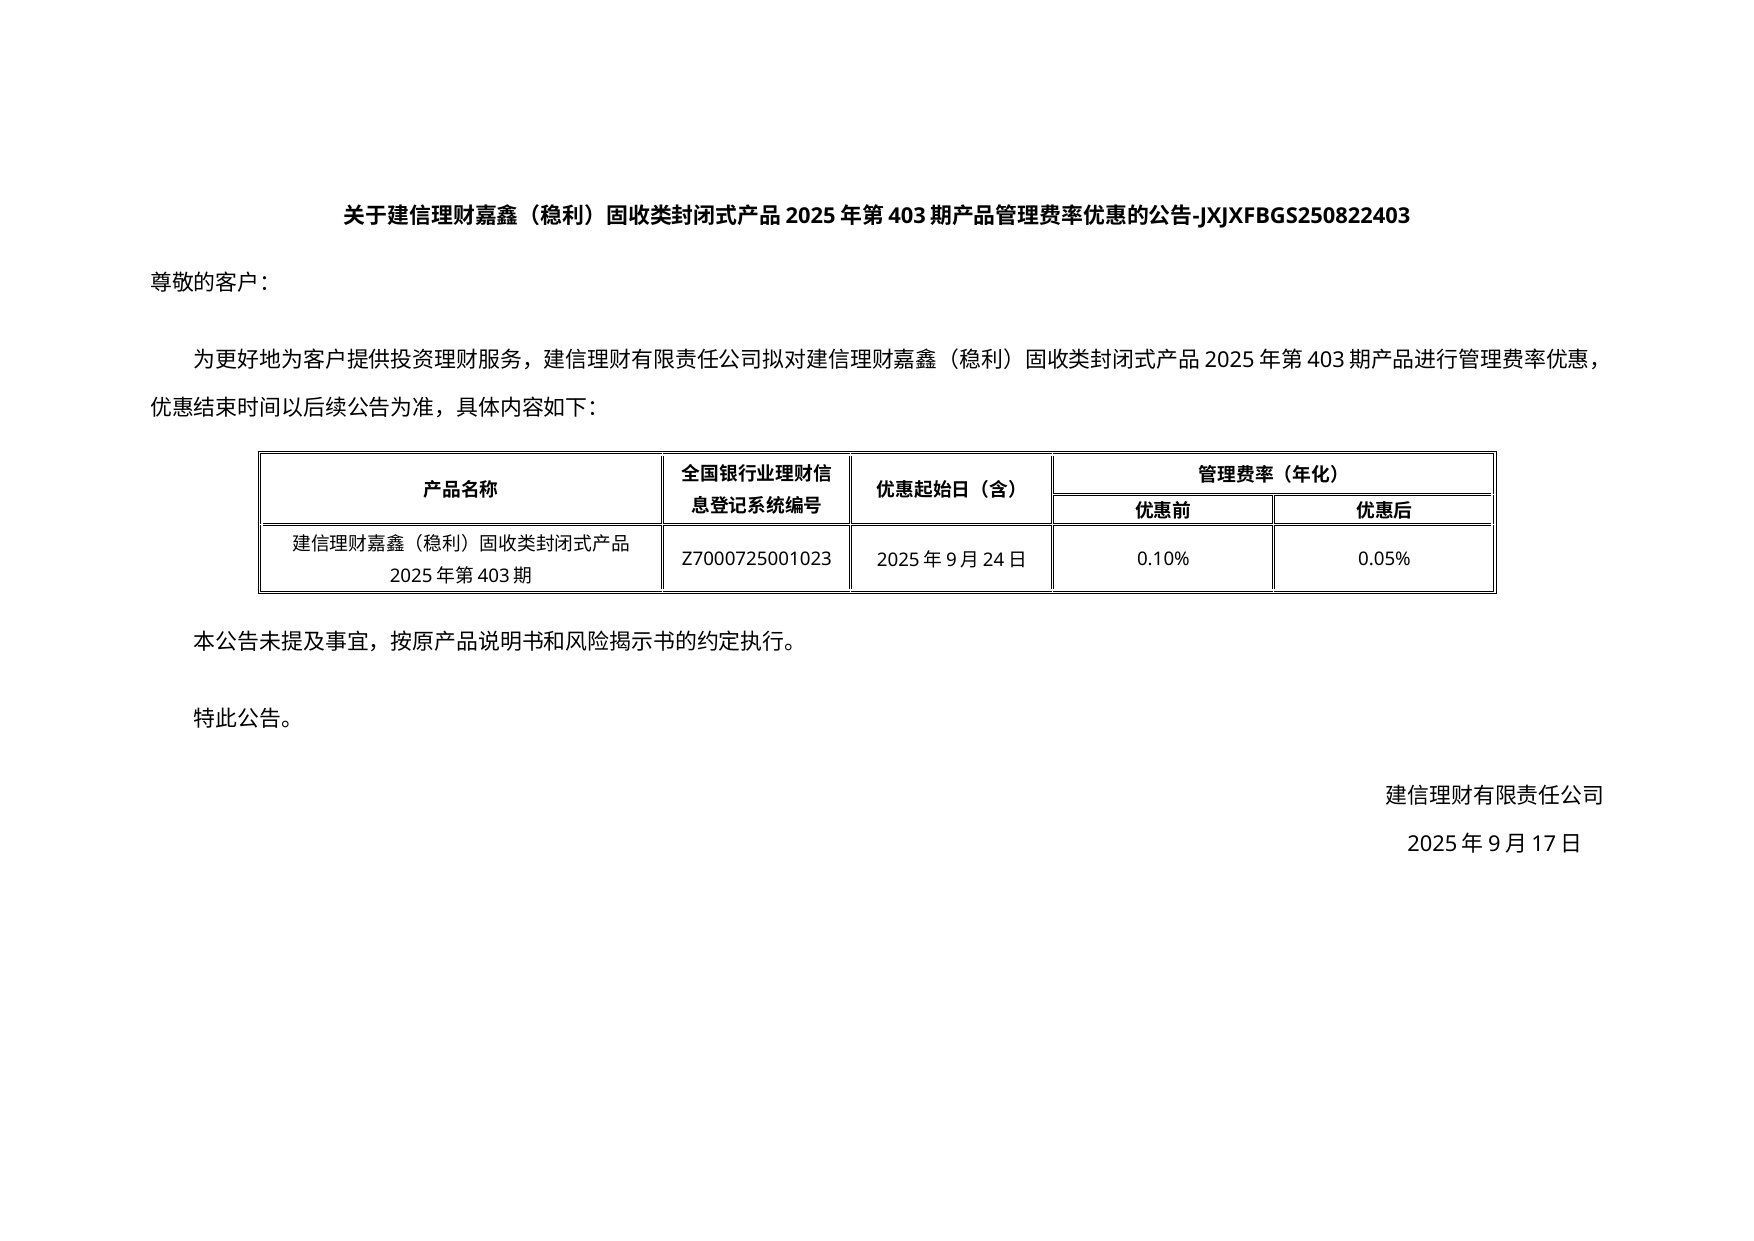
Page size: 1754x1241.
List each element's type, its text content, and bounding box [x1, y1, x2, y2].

table_header 优惠起始日（含） [851, 454, 1052, 523]
table_cell 0.05% [1274, 523, 1495, 591]
table_cell 0.10% [1053, 523, 1274, 591]
table_cell 2025年9月24日 [851, 526, 1052, 591]
text 关于建信理财嘉鑫（稳利）固收类封闭式产品2025年第403期产品管理费率优惠的公告-JXJXFBGS250822403 [150, 198, 1604, 230]
text 尊敬的客户： [150, 259, 1604, 297]
text 本公告未提及事宜，按原产品说明书和风险揭示书的约定执行。 [150, 623, 1604, 656]
text 2025年9月17日 [150, 810, 1582, 858]
table_header 全国银行业理财信息登记系统编号 [663, 452, 851, 523]
text 为更好地为客户提供投资理财服务，建信理财有限责任公司拟对建信理财嘉鑫（稳利）固收类封闭式产品2025年第403期产品进行管理费率优惠，优惠结束时间以后续公告为准，具体内容如下： [150, 326, 1604, 422]
table_cell 建信理财嘉鑫（稳利）固收类封闭式产品2025年第403期 [259, 523, 662, 591]
table_cell 优惠后 [1275, 493, 1493, 523]
table_header 管理费率（年化） [1053, 454, 1493, 493]
table_cell Z7000725001023 [663, 523, 851, 591]
text 建信理财有限责任公司 [150, 762, 1604, 810]
table_cell 优惠前 [1054, 496, 1272, 523]
table_header 产品名称 [261, 454, 662, 523]
text 特此公告。 [150, 685, 1604, 733]
